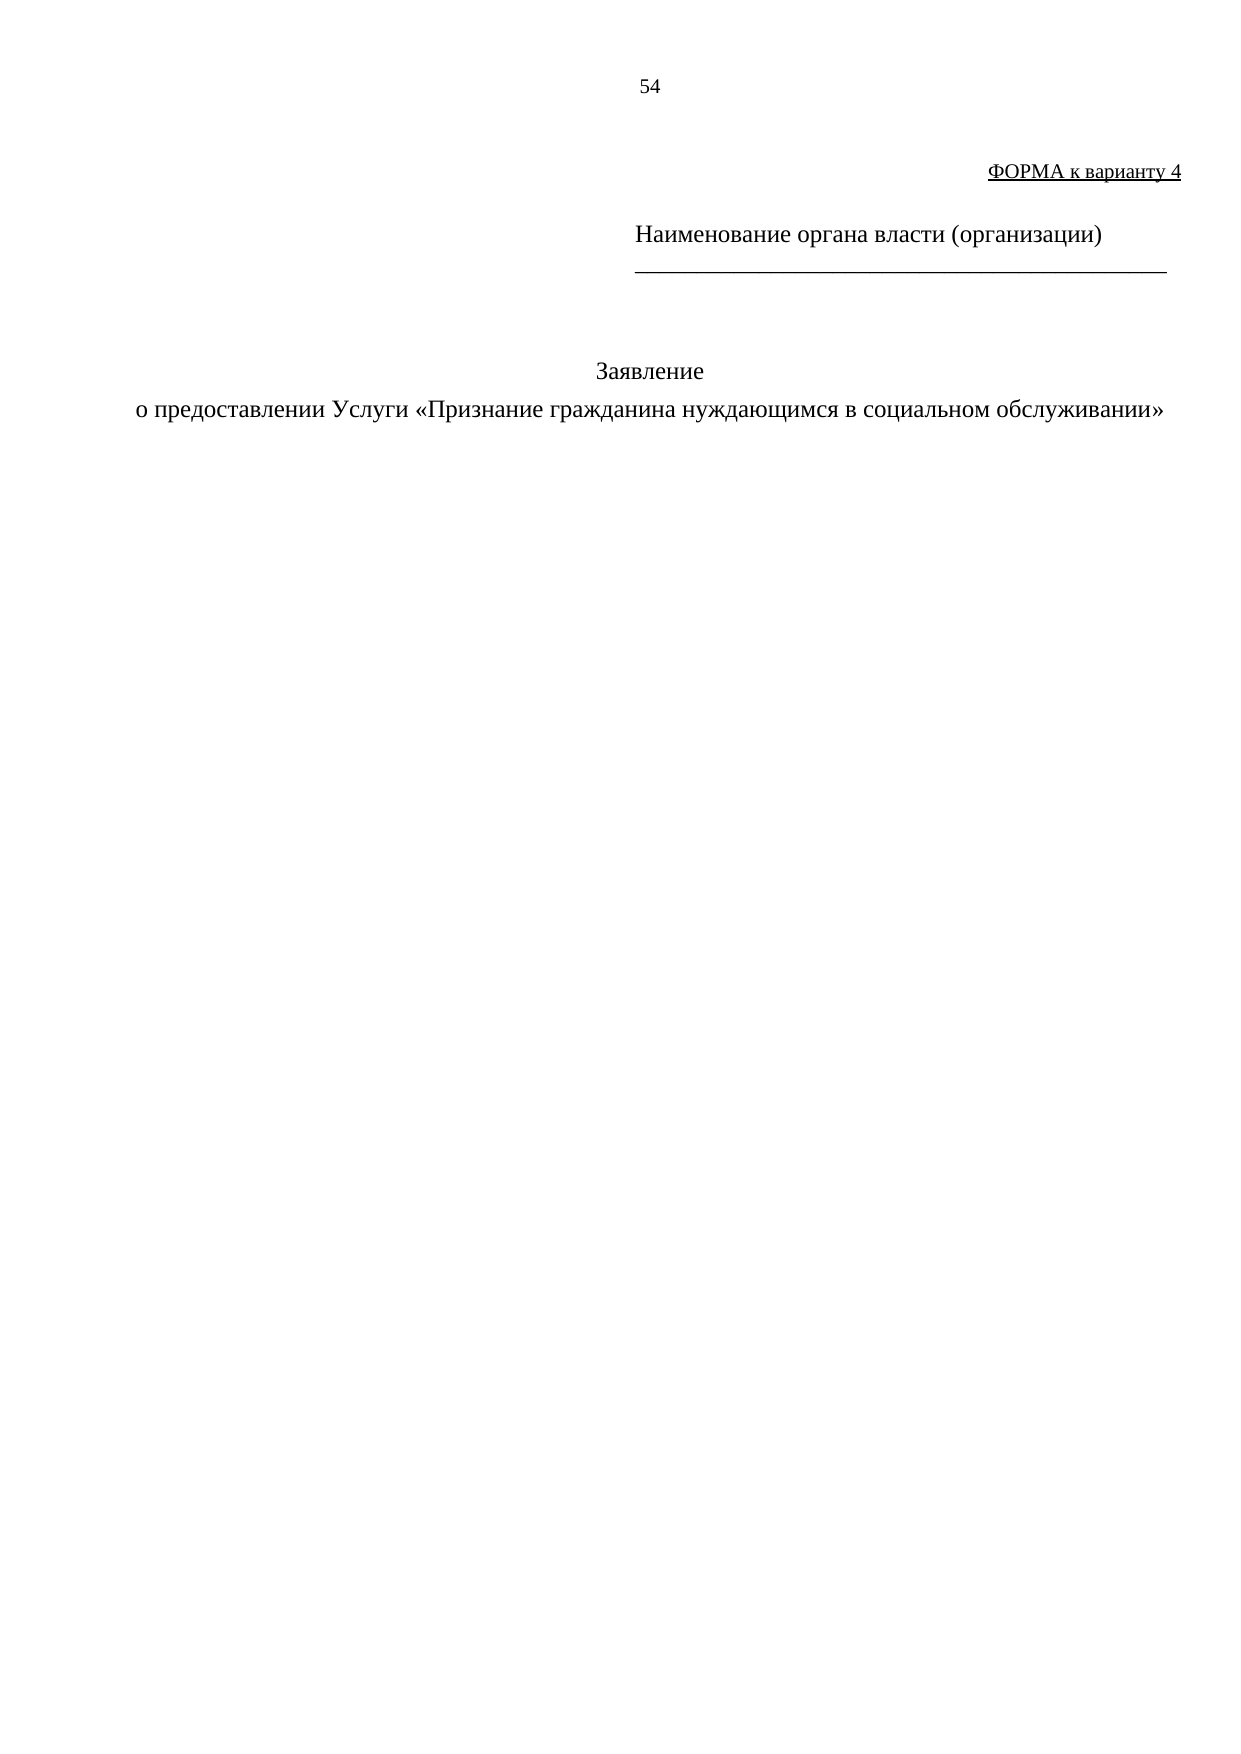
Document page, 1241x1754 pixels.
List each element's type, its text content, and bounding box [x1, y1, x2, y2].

text ФОРМА к варианту 4 [193, 158, 1181, 183]
text Заявление [118, 349, 1181, 387]
text о предоставлении Услуги «Признание гражданина нуждающимся в социальном обслуживании» [118, 387, 1181, 424]
text Наименование органа власти (организации) [635, 213, 1181, 250]
